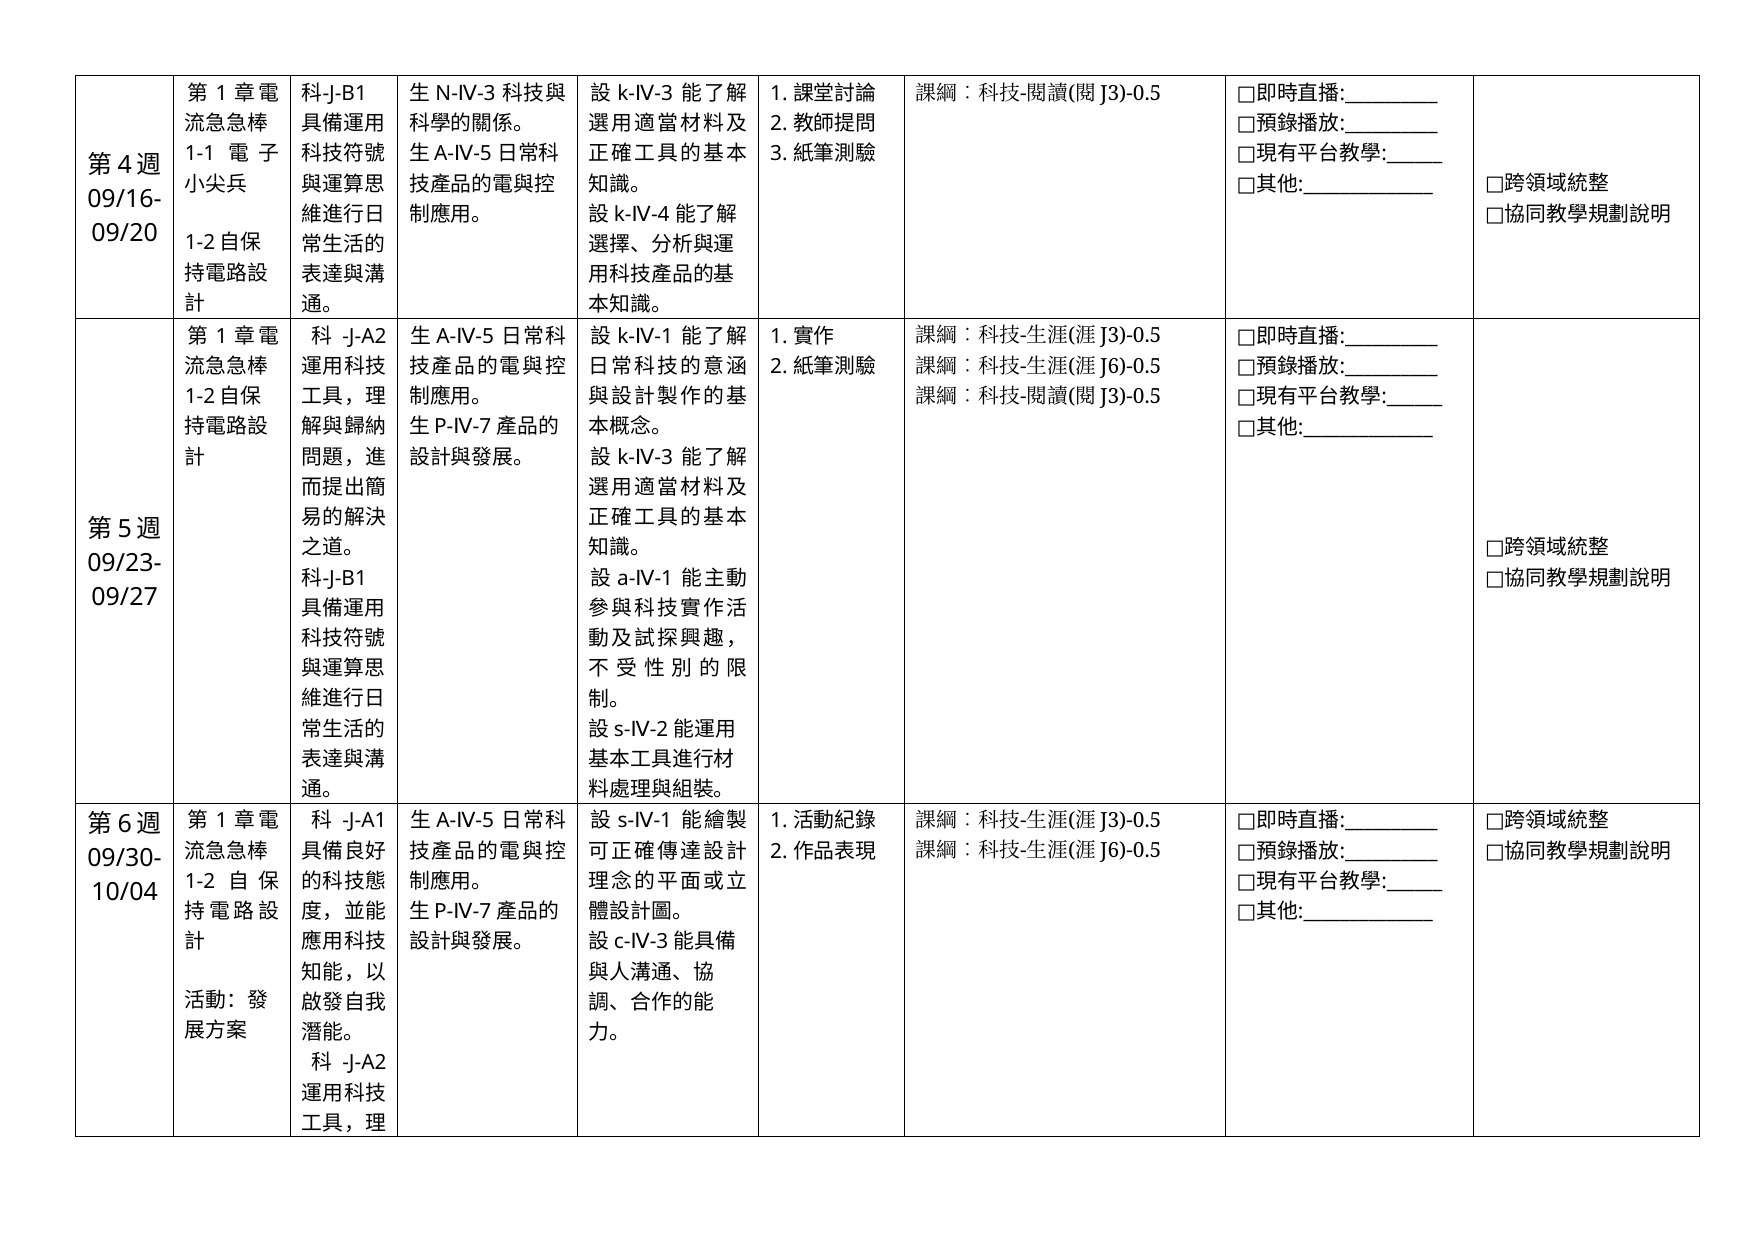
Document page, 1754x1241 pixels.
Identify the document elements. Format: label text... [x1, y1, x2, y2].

table_cell [174, 804, 290, 1136]
table_cell [291, 319, 397, 803]
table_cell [1226, 319, 1473, 803]
table_cell [905, 804, 1225, 1136]
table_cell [1226, 76, 1473, 318]
table_cell [578, 76, 758, 318]
table_cell □跨領域統整 □協同教學規劃說明 [1474, 319, 1699, 803]
table_cell 第5週 09/23-09/27 [76, 319, 173, 803]
table_cell [578, 319, 758, 803]
table_cell [905, 76, 1225, 318]
table_cell [398, 76, 577, 318]
table_cell □跨領域統整 □協同教學規劃說明 [1474, 76, 1699, 318]
table_cell [398, 804, 577, 1136]
table_cell 第4週 09/16-09/20 [76, 76, 173, 318]
table_cell [759, 804, 904, 1136]
table_cell [291, 76, 397, 318]
table_cell [291, 804, 397, 1136]
table_cell [578, 804, 758, 1136]
table_cell [174, 319, 290, 803]
table_cell [905, 319, 1225, 803]
table_cell [759, 319, 904, 803]
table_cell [1226, 804, 1473, 1136]
table_cell □跨領域統整 □協同教學規劃說明 [1474, 804, 1699, 1136]
table_cell [398, 319, 577, 803]
table_cell [174, 76, 290, 318]
table_cell 第6週 09/30-10/04 [76, 804, 173, 1136]
table_cell [759, 76, 904, 318]
